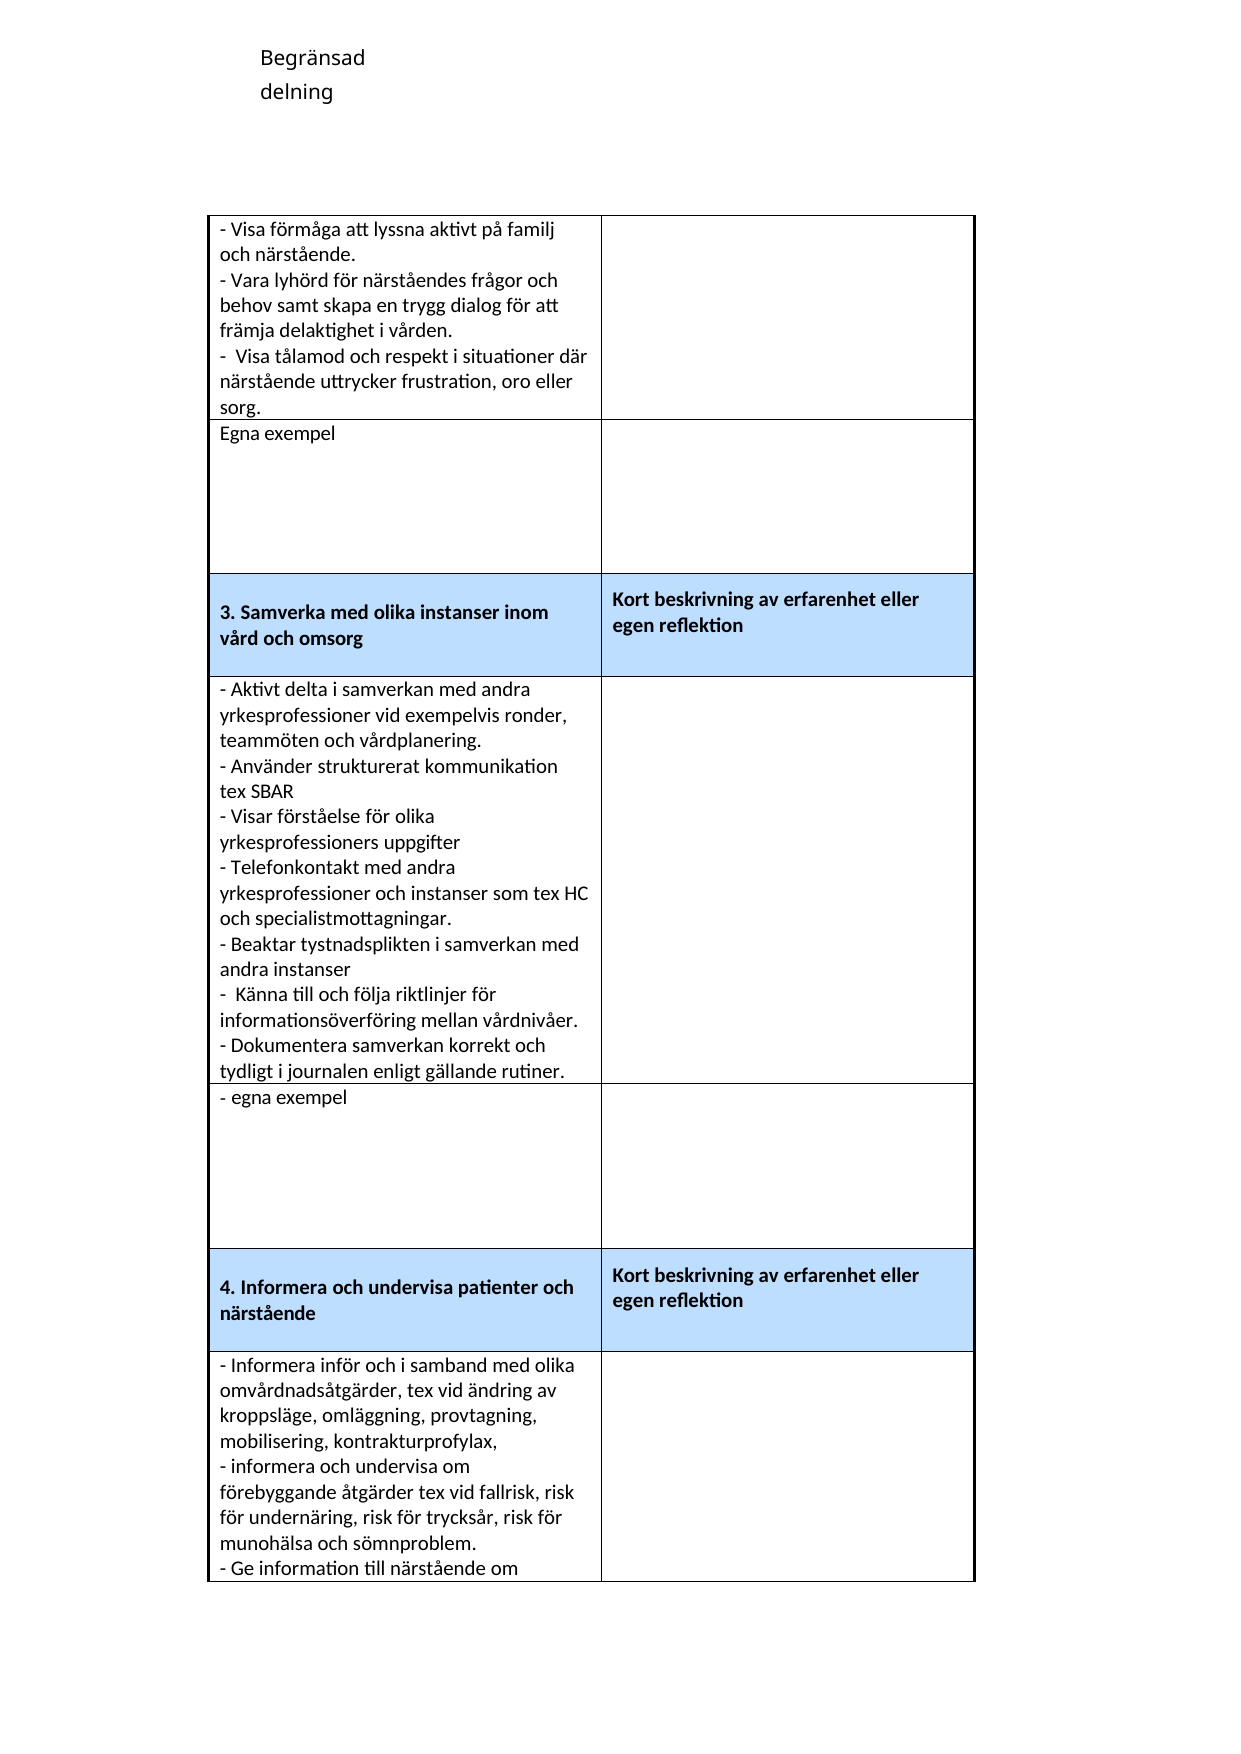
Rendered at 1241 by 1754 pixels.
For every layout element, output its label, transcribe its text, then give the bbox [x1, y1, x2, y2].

table_cell [602, 677, 973, 1083]
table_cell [210, 1352, 601, 1581]
table_cell 3. Samverka med olika instanser inom vård och omsorg [210, 574, 601, 676]
table_cell 4. Informera och undervisa patienter och närstående [210, 1249, 601, 1351]
table_cell Egna exempel [210, 420, 601, 573]
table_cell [210, 216, 601, 419]
table_cell - Aktivt delta i samverkan med andra yrkesprofessioner vid exempelvis ronder, teammöten och vårdplanering. - Använder strukturerat kommunikation tex SBAR - Visar förståelse för olika yrkesprofessioners uppgifter - Telefonkontakt med andra yrkesprofessioner och instanser som tex HC och specialistmottagningar. - Beaktar tystnadsplikten i samverkan med andra instanser - Känna till och följa riktlinjer för informationsöverföring mellan vårdnivåer. - Dokumentera samverkan korrekt och tydligt i journalen enligt gällande rutiner. [210, 677, 601, 1083]
table_cell Kort beskrivning av erfarenhet eller egen reflektion [602, 574, 973, 676]
table_cell Kort beskrivning av erfarenhet eller egen reflektion [602, 1249, 973, 1351]
table_cell [602, 216, 973, 419]
table_cell - egna exempel [210, 1084, 601, 1248]
table_cell [602, 420, 973, 573]
table_cell [602, 1352, 973, 1581]
table_cell [602, 1084, 973, 1248]
